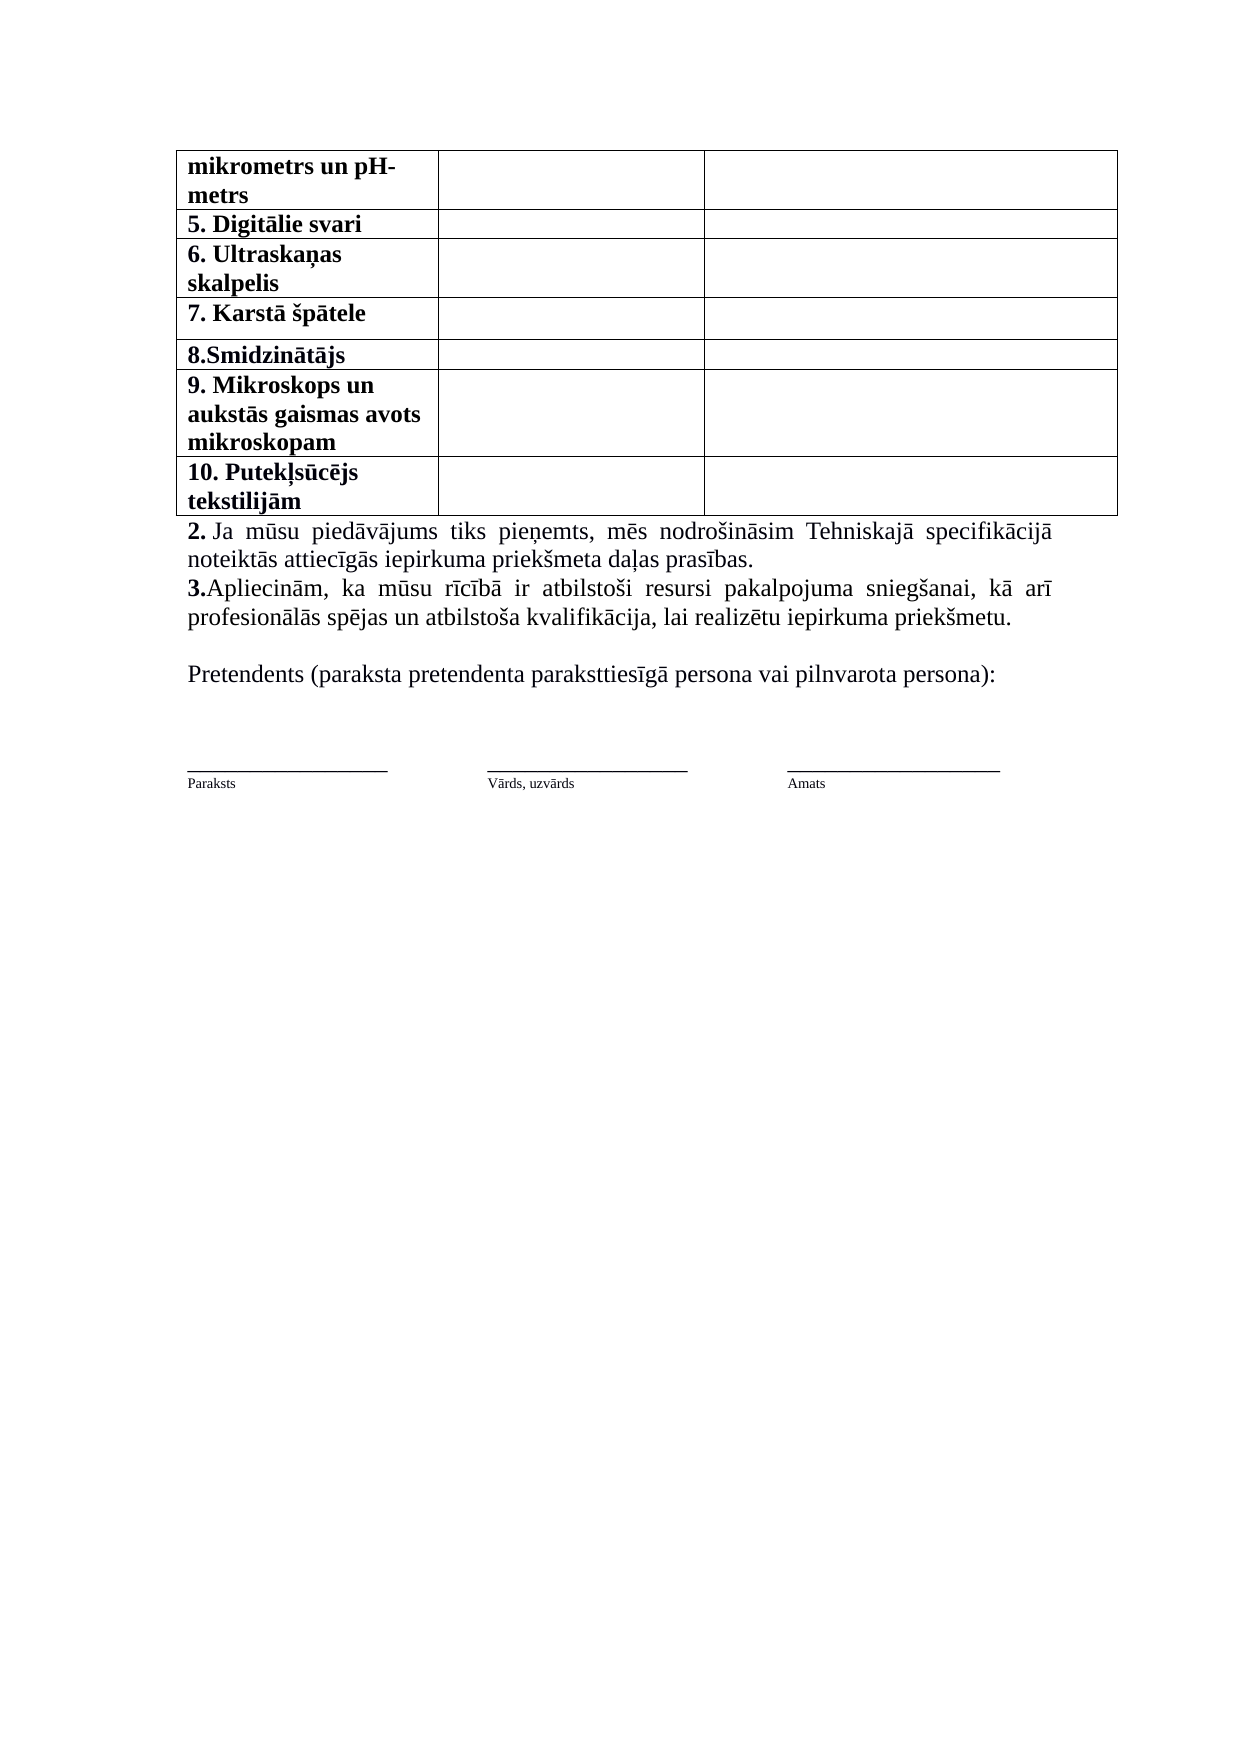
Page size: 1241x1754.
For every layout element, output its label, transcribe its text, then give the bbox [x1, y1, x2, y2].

table_cell [705, 239, 1117, 297]
table_cell [705, 298, 1117, 339]
table_cell 7. Karstā špātele [177, 298, 438, 339]
table_cell [439, 340, 704, 369]
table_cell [177, 151, 438, 208]
text Paraksts Vārds, uzvārds Amats [187, 774, 1053, 803]
table_cell 6. Ultraskaņas skalpelis [177, 239, 438, 297]
table_cell [439, 457, 704, 515]
table_cell [705, 340, 1117, 369]
text 3.Apliecinām, ka mūsu rīcībā ir atbilstoši resursi pakalpojuma sniegšanai, kā arī profesionālās spējas un atbilstoša kvalifikācija, lai realizētu iepirkuma priekšmetu. [187, 573, 1053, 631]
table_cell [705, 370, 1117, 456]
text Pretendents (paraksta pretendenta paraksttiesīgā persona vai pilnvarota persona): [187, 659, 1144, 688]
table_cell [439, 210, 704, 238]
table_cell 8.Smidzinātājs [177, 340, 438, 369]
table_cell [705, 457, 1117, 515]
table_cell [705, 151, 1117, 208]
text 2. Ja mūsu piedāvājums tiks pieņemts, mēs nodrošināsim Tehniskajā specifikācijā noteiktās attiecīgās iepirkuma priekšmeta daļas prasības. [187, 516, 1053, 573]
table_cell 5. Digitālie svari [177, 210, 438, 238]
table_cell [439, 151, 704, 208]
table_cell 9. Mikroskops un aukstās gaismas avots mikroskopam [177, 370, 438, 456]
table_cell [439, 298, 704, 339]
table_cell [439, 239, 704, 297]
table_cell [439, 370, 704, 456]
text ________________ ________________ _________________ [187, 746, 1053, 774]
table_cell 10. Putekļsūcējs tekstilijām [177, 457, 438, 515]
table_cell [705, 210, 1117, 238]
